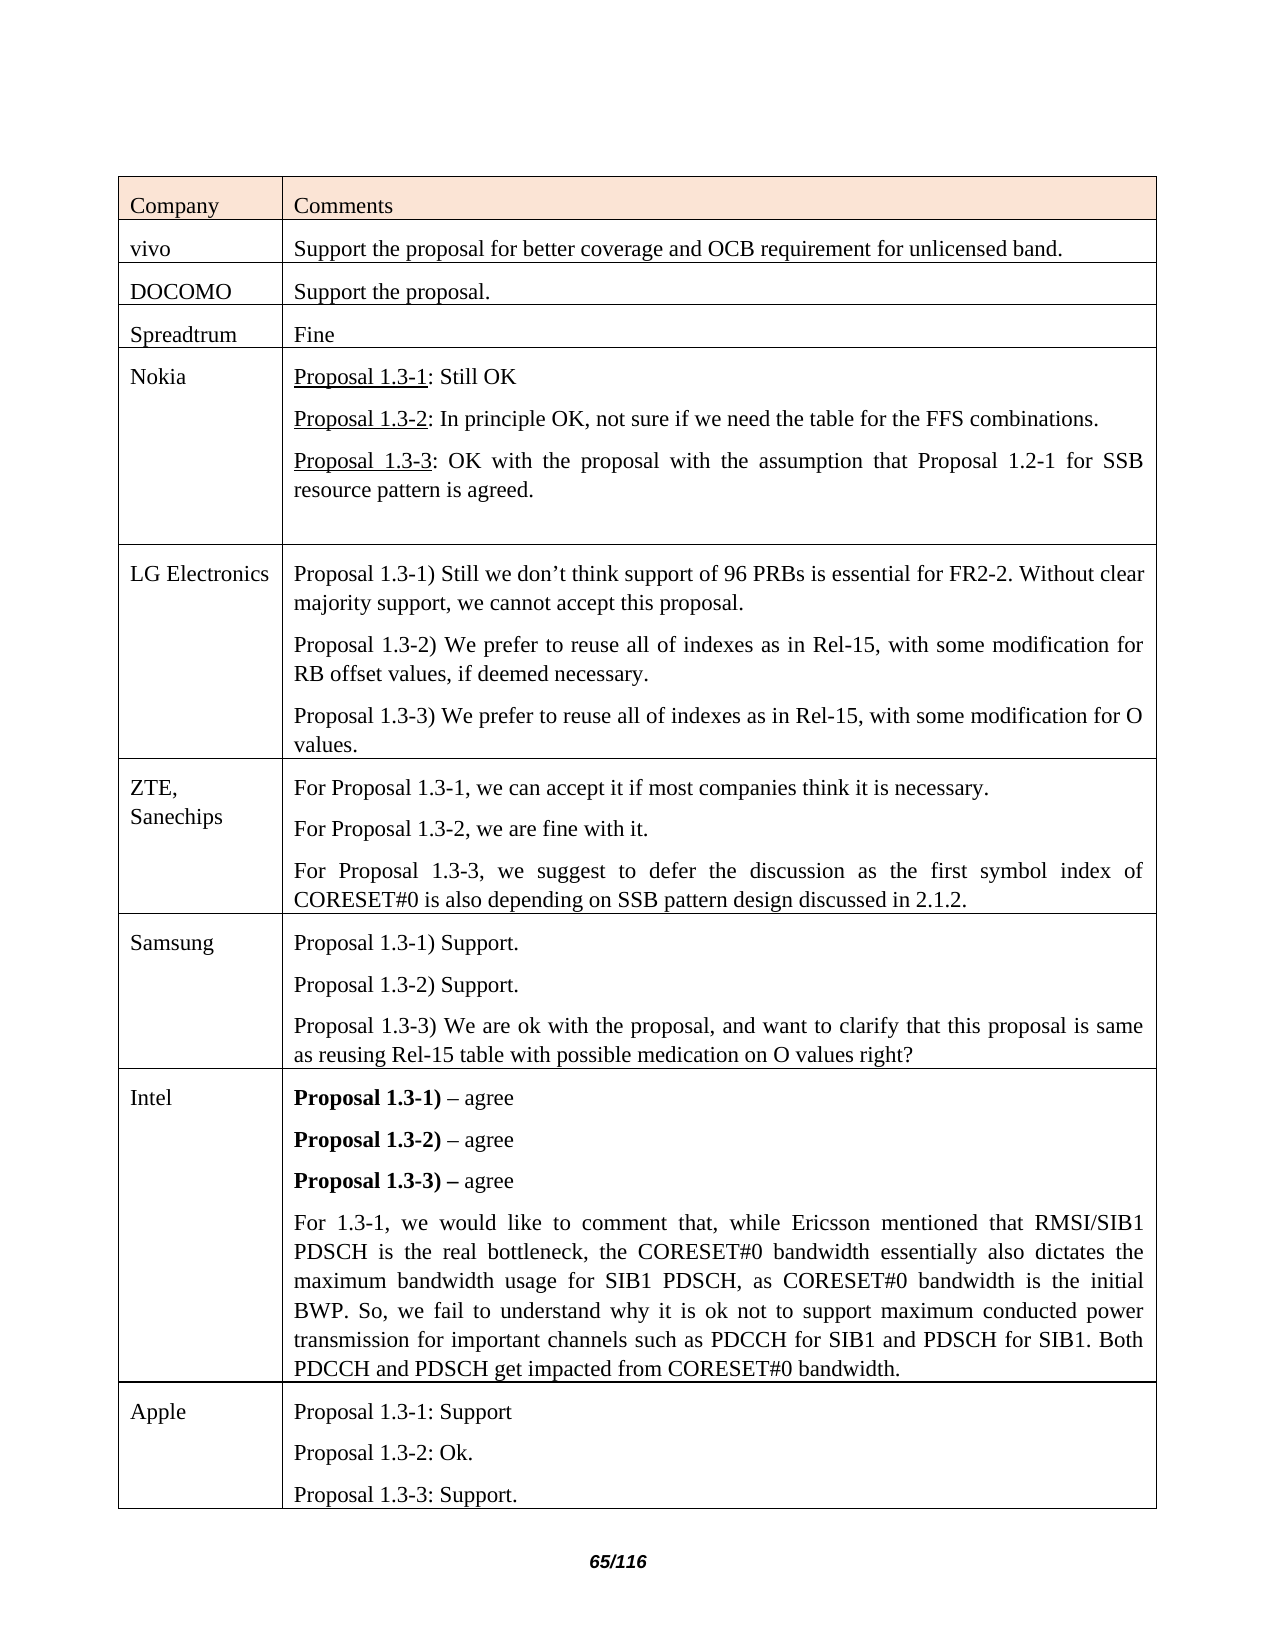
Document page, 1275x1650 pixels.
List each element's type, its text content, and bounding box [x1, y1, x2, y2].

table_cell For Proposal 1.3-1, we can accept it if most companies think it is necessary. For Proposal 1.3-2, we are fine with it. For Proposal 1.3-3, we suggest to defer the discussion as the first symbol index of CORESET#0 is also depending on SSB pattern design discussed in 2.1.2. [283, 759, 1156, 913]
table_cell Proposal 1.3-1: Still OK Proposal 1.3-2: In principle OK, not sure if we need the table for the FFS combinations. Proposal 1.3-3: OK with the proposal with the assumption that Proposal 1.2-1 for SSB resource pattern is agreed. [283, 348, 1156, 544]
table_cell Samsung [119, 914, 282, 1068]
table_cell Proposal 1.3-1) Support. Proposal 1.3-2) Support. Proposal 1.3-3) We are ok with the proposal, and want to clarify that this proposal is same as reusing Rel-15 table with possible medication on O values right? [283, 914, 1156, 1068]
table_cell Spreadtrum [119, 305, 282, 347]
table_cell LG Electronics [119, 545, 282, 757]
table_cell Support the proposal. [283, 263, 1156, 304]
table_cell ZTE, Sanechips [119, 759, 282, 913]
table_cell Proposal 1.3-1: Support Proposal 1.3-2: Ok. Proposal 1.3-3: Support. [283, 1383, 1156, 1507]
table_header Comments [283, 177, 1156, 219]
table_cell Proposal 1.3-1) – agree Proposal 1.3-2) – agree Proposal 1.3-3) – agree For 1.3-1, we would like to comment that, while Ericsson mentioned that RMSI/SIB1 PDSCH is the real bottleneck, the CORESET#0 bandwidth essentially also dictates the maximum bandwidth usage for SIB1 PDSCH, as CORESET#0 bandwidth is the initial BWP. So, we fail to understand why it is ok not to support maximum conducted power transmission for important channels such as PDCCH for SIB1 and PDSCH for SIB1. Both PDCCH and PDSCH get impacted from CORESET#0 bandwidth. [283, 1069, 1156, 1381]
table_cell Support the proposal for better coverage and OCB requirement for unlicensed band. [283, 220, 1156, 262]
table_cell vivo [119, 220, 282, 262]
table_cell Proposal 1.3-1) Still we don’t think support of 96 PRBs is essential for FR2-2. Without clear majority support, we cannot accept this proposal. Proposal 1.3-2) We prefer to reuse all of indexes as in Rel-15, with some modification for RB offset values, if deemed necessary. Proposal 1.3-3) We prefer to reuse all of indexes as in Rel-15, with some modification for O values. [283, 545, 1156, 757]
table_cell Nokia [119, 348, 282, 544]
table_cell Fine [283, 305, 1156, 347]
table_cell Apple [119, 1383, 282, 1507]
table_cell DOCOMO [119, 263, 282, 304]
table_header Company [119, 177, 282, 219]
table_cell Intel [119, 1069, 282, 1381]
